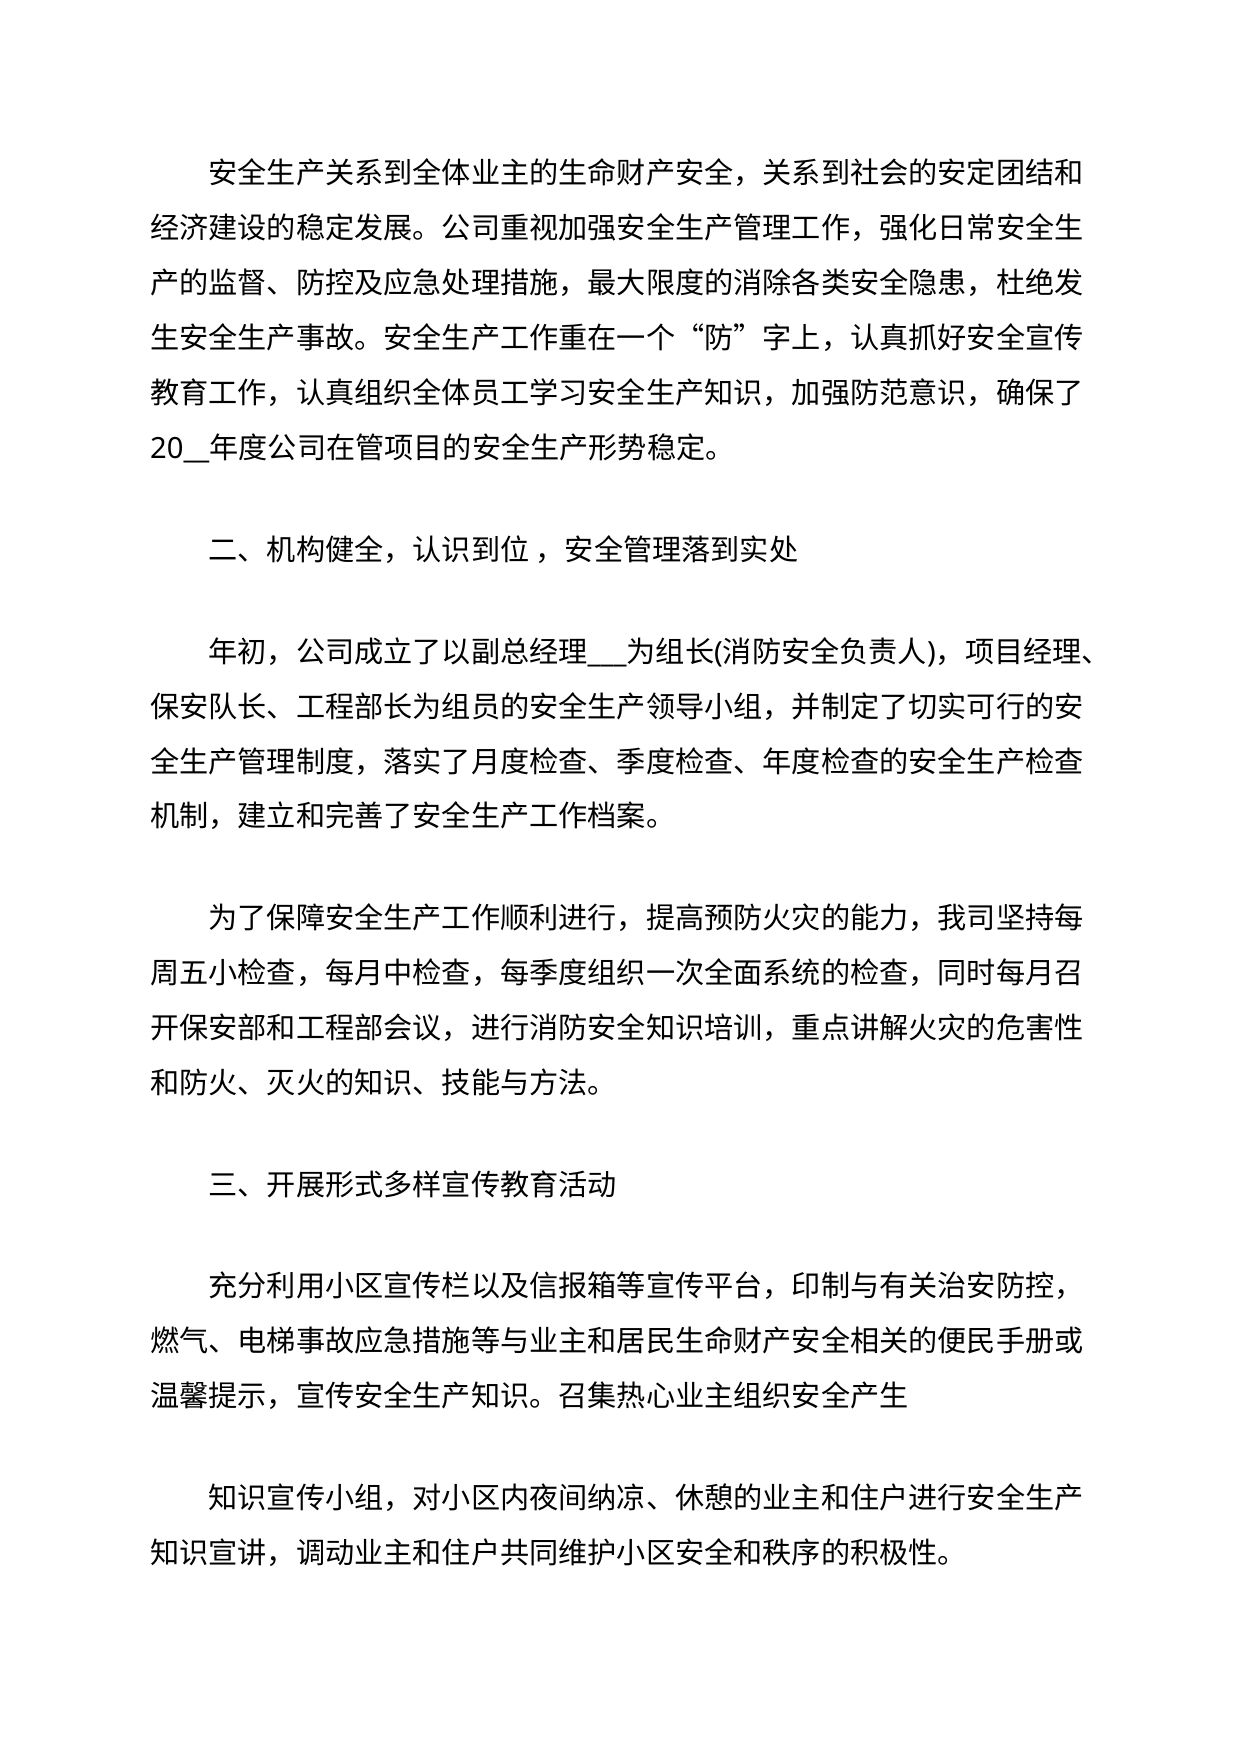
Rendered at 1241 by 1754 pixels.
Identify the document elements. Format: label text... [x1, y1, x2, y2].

text 年初，公司成立了以副总经理___为组长(消防安全负责人)，项目经理、保安队长、工程部长为组员的安全生产领导小组，并制定了切实可行的安全生产管理制度，落实了月度检查、季度检查、年度检查的安全生产检查机制，建立和完善了安全生产工作档案。 [150, 628, 1090, 835]
text 二、机构健全，认识到位 ，安全管理落到实处 [150, 526, 1090, 569]
text 知识宣传小组，对小区内夜间纳凉、休憩的业主和住户进行安全生产知识宣讲，调动业主和住户共同维护小区安全和秩序的积极性。 [150, 1474, 1090, 1572]
text 充分利用小区宣传栏以及信报箱等宣传平台，印制与有关治安防控，燃气、电梯事故应急措施等与业主和居民生命财产安全相关的便民手册或温馨提示，宣传安全生产知识。召集热心业主组织安全产生 [150, 1263, 1090, 1415]
text 安全生产关系到全体业主的生命财产安全，关系到社会的安定团结和经济建设的稳定发展。公司重视加强安全生产管理工作，强化日常安全生产的监督、防控及应急处理措施，最大限度的消除各类安全隐患，杜绝发生安全生产事故。安全生产工作重在一个“防”字上，认真抓好安全宣传教育工作，认真组织全体员工学习安全生产知识，加强防范意识，确保了20__年度公司在管项目的安全生产形势稳定。 [150, 150, 1090, 467]
text 为了保障安全生产工作顺利进行，提高预防火灾的能力，我司坚持每周五小检查，每月中检查，每季度组织一次全面系统的检查，同时每月召开保安部和工程部会议，进行消防安全知识培训，重点讲解火灾的危害性和防火、灭火的知识、技能与方法。 [150, 895, 1090, 1102]
text 三、开展形式多样宣传教育活动 [150, 1161, 1090, 1203]
